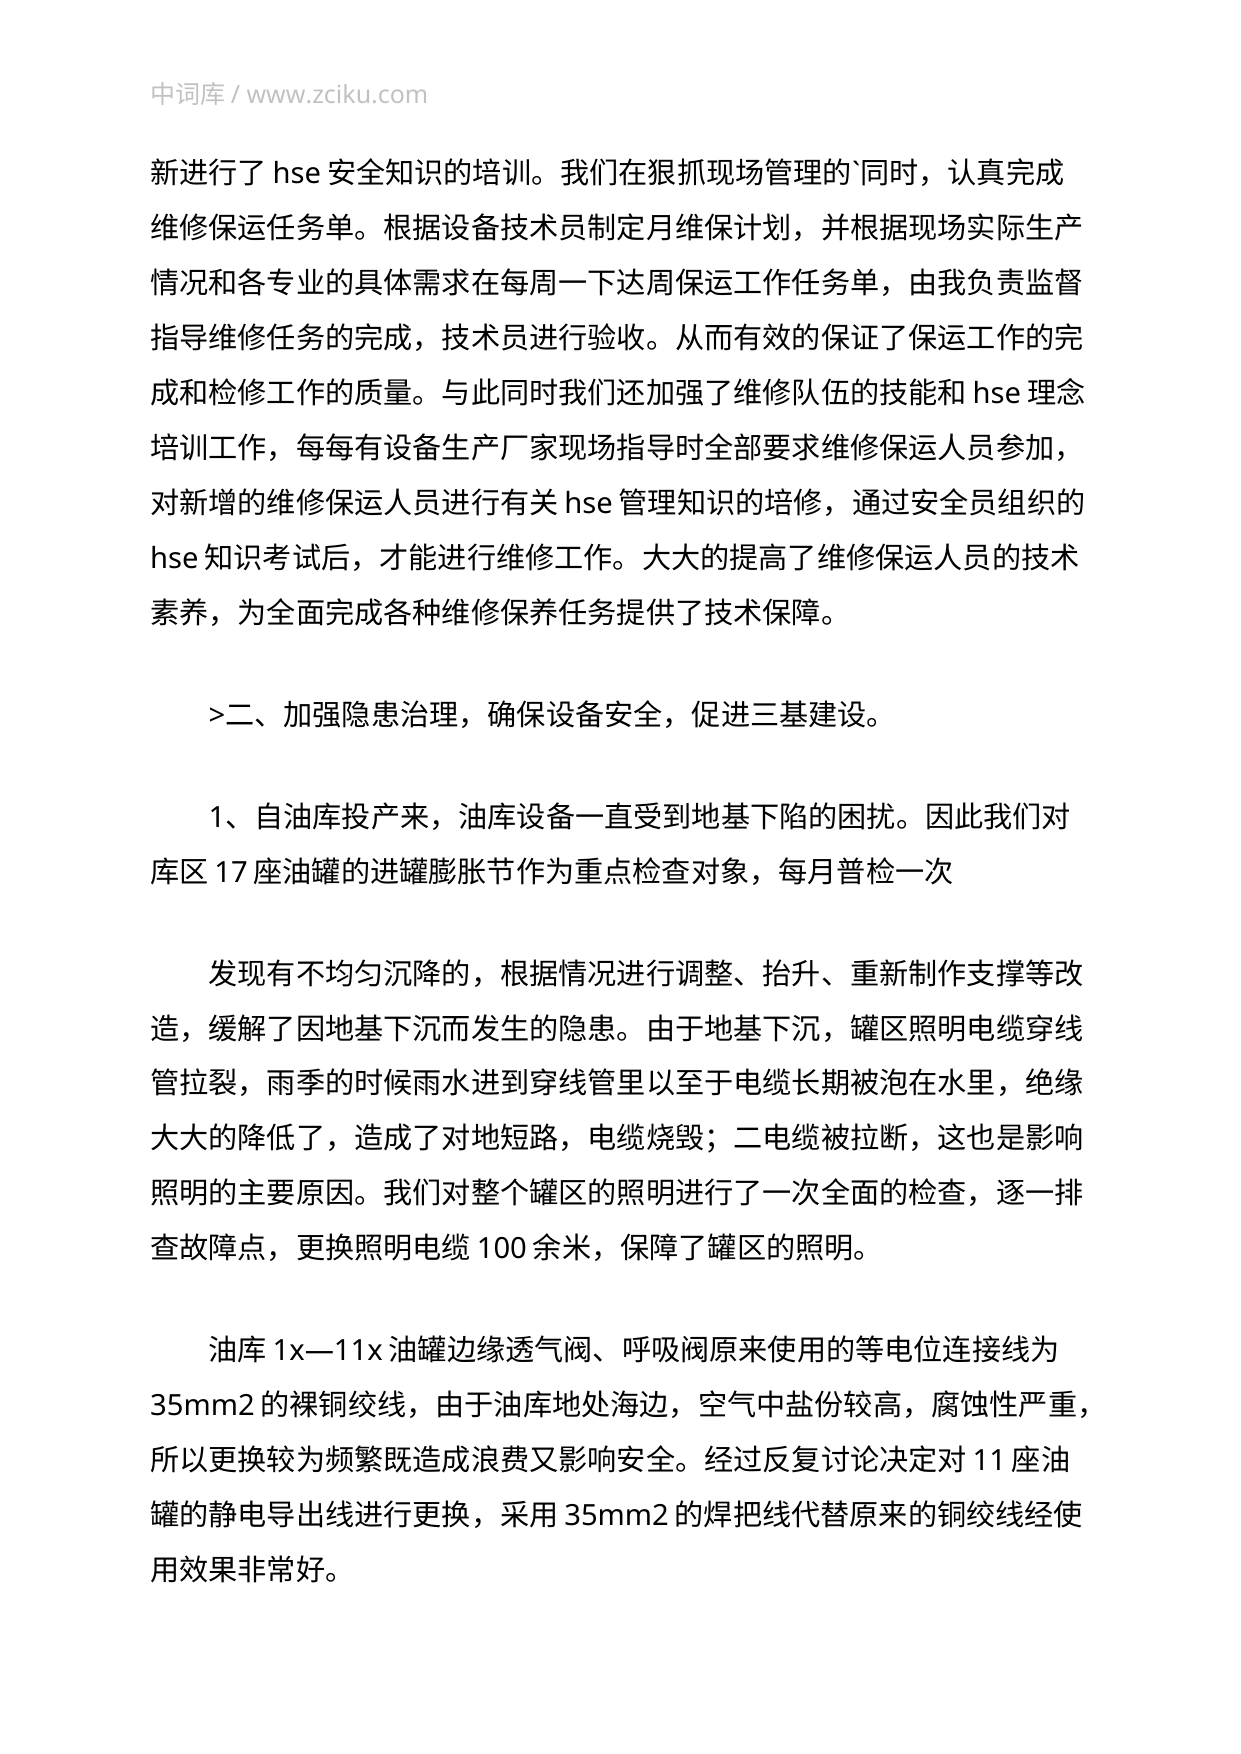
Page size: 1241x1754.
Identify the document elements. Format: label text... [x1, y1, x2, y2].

text 油库1x—11x油罐边缘透气阀、呼吸阀原来使用的等电位连接线为35mm2的裸铜绞线，由于油库地处海边，空气中盐份较高，腐蚀性严重，所以更换较为频繁既造成浪费又影响安全。经过反复讨论决定对11座油罐的静电导出线进行更换，采用35mm2的焊把线代替原来的铜绞线经使用效果非常好。 [150, 1327, 1090, 1589]
text >二、加强隐患治理，确保设备安全，促进三基建设。 [150, 691, 1090, 734]
text 1、自油库投产来，油库设备一直受到地基下陷的困扰。因此我们对库区17座油罐的进罐膨胀节作为重点检查对象，每月普检一次 [150, 793, 1090, 891]
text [150, 150, 1090, 632]
text 发现有不均匀沉降的，根据情况进行调整、抬升、重新制作支撑等改造，缓解了因地基下沉而发生的隐患。由于地基下沉，罐区照明电缆穿线管拉裂，雨季的时候雨水进到穿线管里以至于电缆长期被泡在水里，绝缘大大的降低了，造成了对地短路，电缆烧毁；二电缆被拉断，这也是影响照明的主要原因。我们对整个罐区的照明进行了一次全面的检查，逐一排查故障点，更换照明电缆100余米，保障了罐区的照明。 [150, 950, 1090, 1267]
